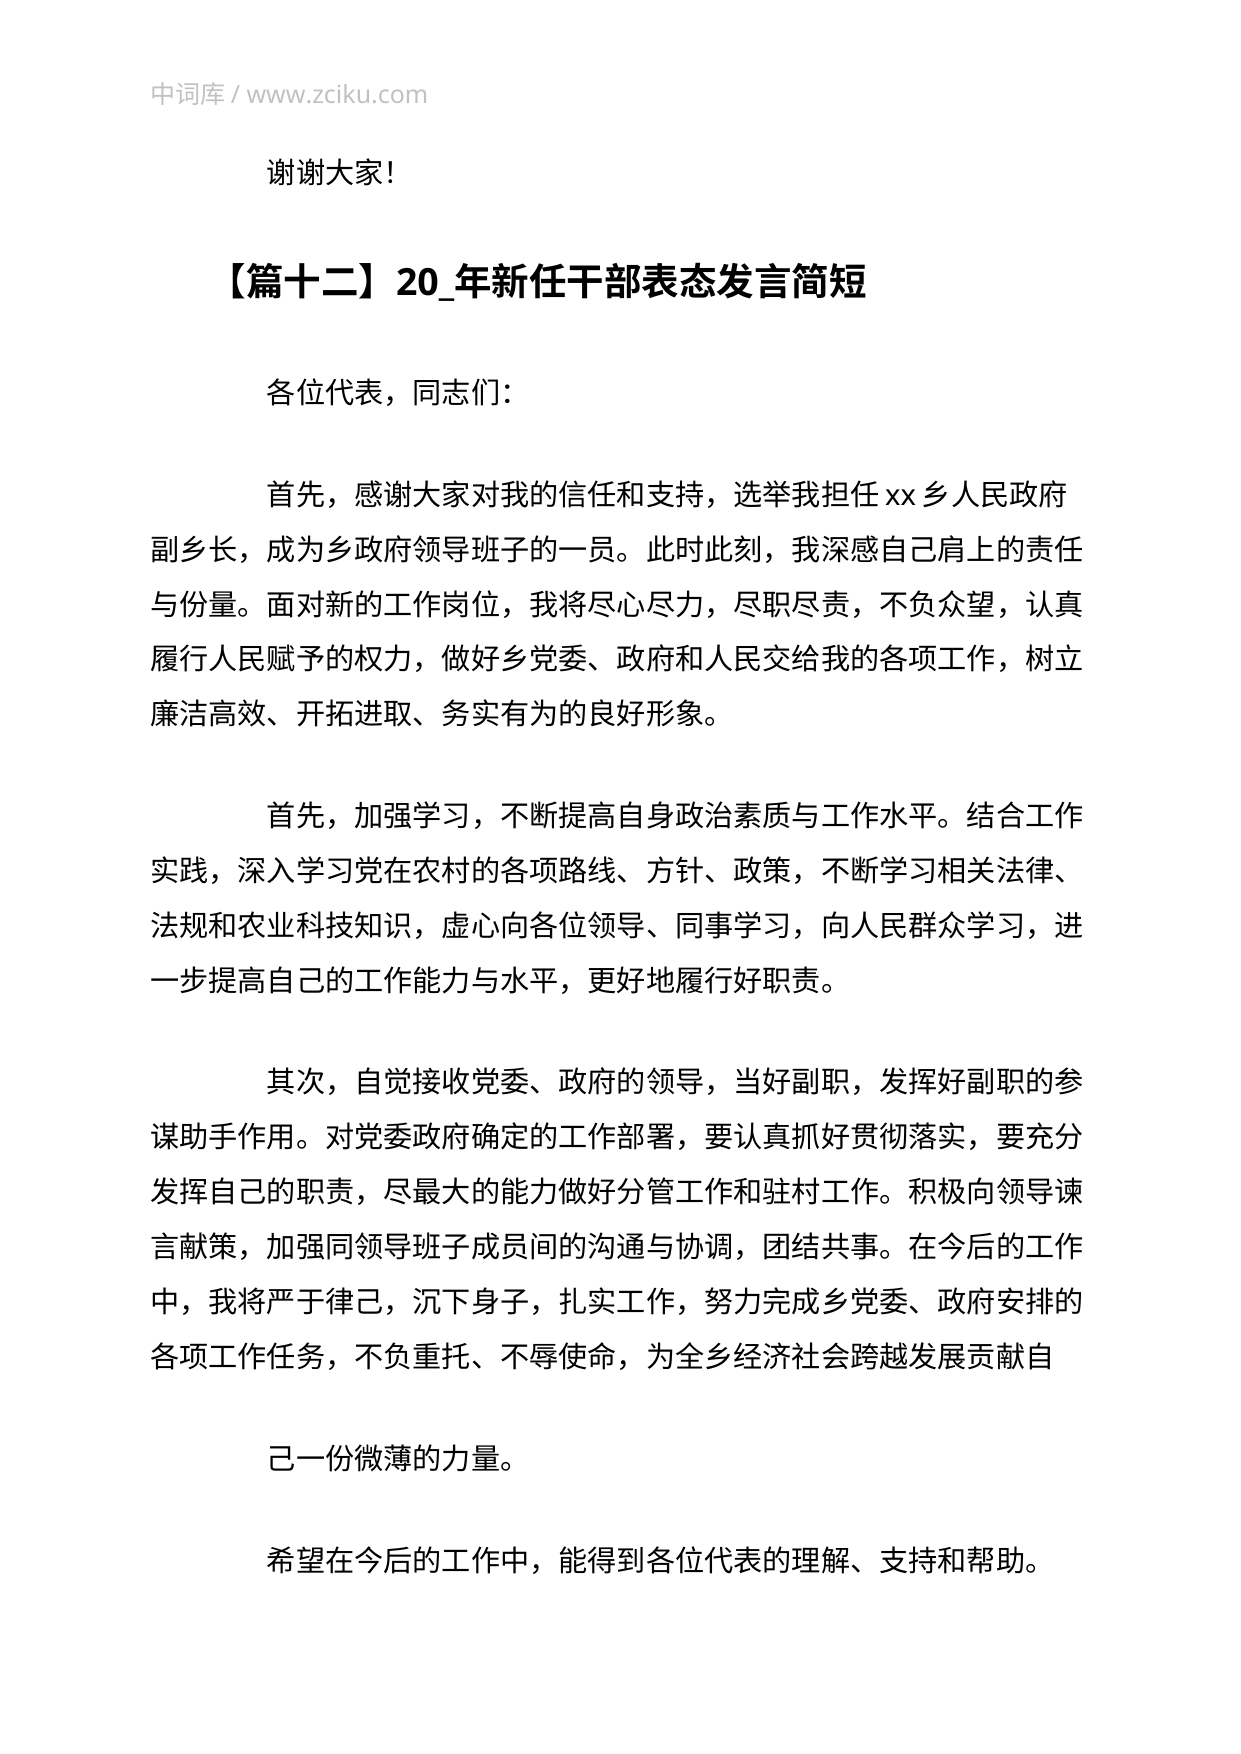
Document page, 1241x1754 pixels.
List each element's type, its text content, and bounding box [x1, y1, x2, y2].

text 己一份微薄的力量。 [150, 1435, 1090, 1478]
text 首先，感谢大家对我的信任和支持，选举我担任xx乡人民政府副乡长，成为乡政府领导班子的一员。此时此刻，我深感自己肩上的责任与份量。面对新的工作岗位，我将尽心尽力，尽职尽责，不负众望，认真履行人民赋予的权力，做好乡党委、政府和人民交给我的各项工作，树立廉洁高效、开拓进取、务实有为的良好形象。 [150, 471, 1090, 733]
text 希望在今后的工作中，能得到各位代表的理解、支持和帮助。 [150, 1537, 1090, 1579]
text 【篇十二】20_年新任干部表态发言简短 [150, 252, 1090, 306]
text 各位代表，同志们： [150, 369, 1090, 412]
text 首先，加强学习，不断提高自身政治素质与工作水平。结合工作实践，深入学习党在农村的各项路线、方针、政策，不断学习相关法律、法规和农业科技知识，虚心向各位领导、同事学习，向人民群众学习，进一步提高自己的工作能力与水平，更好地履行好职责。 [150, 793, 1090, 999]
text 谢谢大家！ [150, 150, 1090, 192]
text 其次，自觉接收党委、政府的领导，当好副职，发挥好副职的参谋助手作用。对党委政府确定的工作部署，要认真抓好贯彻落实，要充分发挥自己的职责，尽最大的能力做好分管工作和驻村工作。积极向领导谏言献策，加强同领导班子成员间的沟通与协调，团结共事。在今后的工作中，我将严于律己，沉下身子，扎实工作，努力完成乡党委、政府安排的各项工作任务，不负重托、不辱使命，为全乡经济社会跨越发展贡献自 [150, 1059, 1090, 1376]
